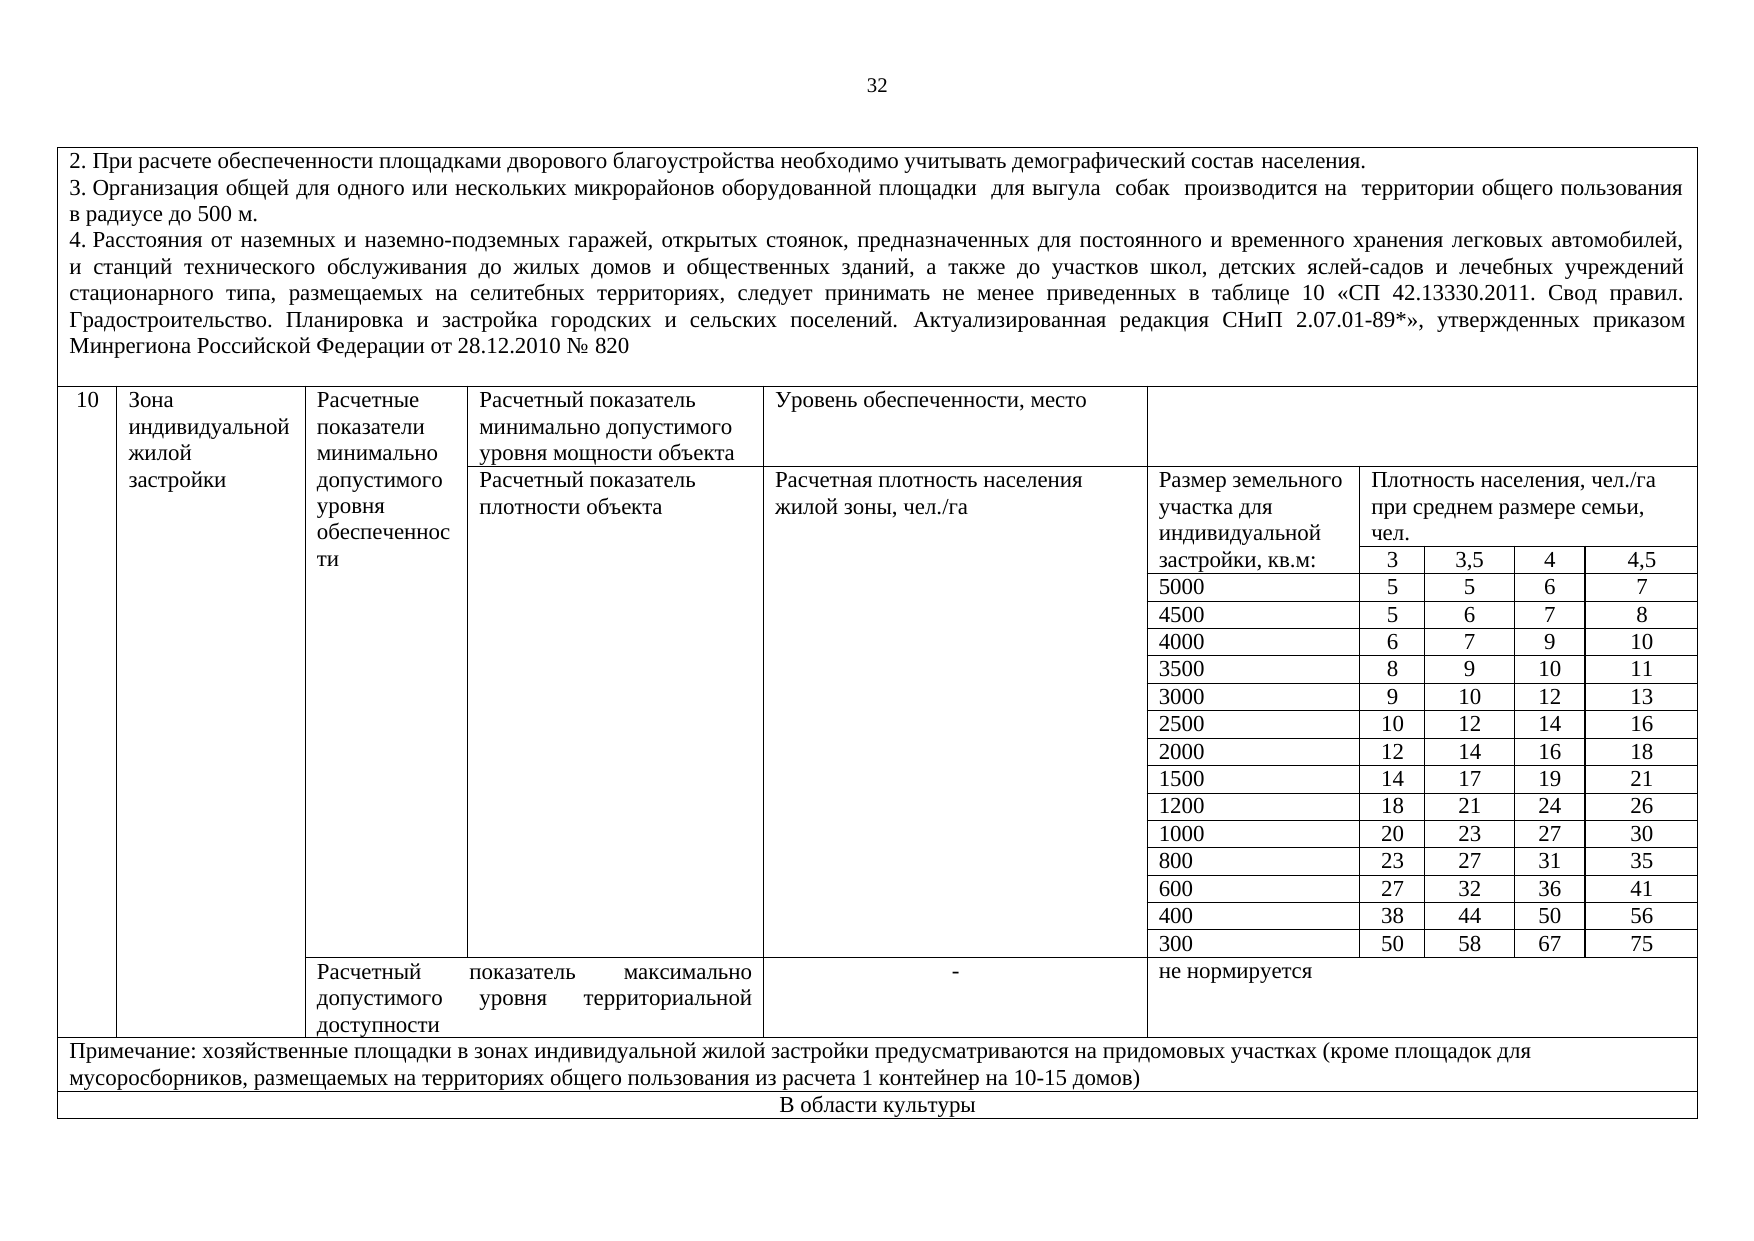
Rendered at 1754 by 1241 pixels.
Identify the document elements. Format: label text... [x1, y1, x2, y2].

table_cell 5 [1360, 602, 1424, 628]
table_cell 38 [1360, 903, 1424, 929]
table_cell 24 [1515, 794, 1584, 820]
table_cell 10 [1586, 629, 1697, 655]
table_cell не нормируется [1148, 958, 1697, 1037]
table_cell 27 [1425, 848, 1514, 874]
table_cell 5 [1425, 574, 1514, 601]
table_cell 12 [1360, 739, 1424, 765]
table_cell 32 [1425, 876, 1514, 902]
table_header При расчете обеспеченности площадками дворового благоустройства необходимо учитывать демографический состав населения. Организация общей для одного или нескольких микрорайонов оборудованной площадки для выгула собак производится на территории общего пользования в радиусе до 500 м. Расстояния от наземных и наземно-подземных гаражей, открытых стоянок, предназначенных для постоянного и временного хранения легковых автомобилей, и станций технического обслуживания до жилых домов и общественных зданий, а также до участков школ, детских яслей-садов и лечебных учреждений стационарного типа, размещаемых на селитебных территориях, следует принимать не менее приведенных в таблице 10 «СП 42.13330.2011. Свод правил. Градостроительство. Планировка и застройка городских и сельских поселений. Актуализированная редакция СНиП 2.07.01-89*», утвержденных приказом Минрегиона Российской Федерации от 28.12.2010 № 820 [58, 148, 1697, 386]
table_cell 23 [1425, 821, 1514, 847]
table_cell [1148, 387, 1697, 466]
table_cell Плотность населения, чел./га при среднем размере семьи, чел. [1360, 467, 1697, 546]
table_cell 5000 [1148, 574, 1359, 601]
table_cell - [764, 958, 1147, 1037]
table_cell 19 [1515, 766, 1584, 792]
table_cell 2500 [1148, 711, 1359, 737]
table_cell 10 [1360, 711, 1424, 737]
table_cell Расчетный показатель максимально допустимого уровня территориальной доступности [306, 958, 763, 1037]
table_cell 35 [1586, 848, 1697, 874]
table_cell 75 [1586, 930, 1697, 957]
table_cell 13 [1586, 684, 1697, 710]
table_cell 8 [1360, 656, 1424, 683]
table_cell 3,5 [1425, 547, 1514, 573]
table_cell 44 [1425, 903, 1514, 929]
table_cell 20 [1360, 821, 1424, 847]
table_cell 10 [1425, 684, 1514, 710]
table_cell 14 [1360, 766, 1424, 792]
table_cell Примечание: хозяйственные площадки в зонах индивидуальной жилой застройки предусматриваются на придомовых участках (кроме площадок для мусоросборников, размещаемых на территориях общего пользования из расчета 1 контейнер на 10-15 домов) [58, 1038, 1697, 1091]
table_cell 4000 [1148, 629, 1359, 655]
table_cell Уровень обеспеченности, место [764, 387, 1147, 466]
table_cell 400 [1148, 903, 1359, 929]
table_cell 2000 [1148, 739, 1359, 765]
table_cell 10 [1515, 656, 1584, 683]
table_cell Зона индивидуальной жилой застройки [117, 387, 305, 1037]
table_cell 6 [1515, 574, 1584, 601]
table_cell 3 [1360, 547, 1424, 573]
table_cell 1500 [1148, 766, 1359, 792]
table_cell 14 [1515, 711, 1584, 737]
table_cell 7 [1515, 602, 1584, 628]
table_cell 7 [1586, 574, 1697, 601]
table_cell 7 [1425, 629, 1514, 655]
table_cell 26 [1586, 794, 1697, 820]
table_cell 8 [1586, 602, 1697, 628]
table_cell 4 [1515, 547, 1584, 573]
table_cell 600 [1148, 876, 1359, 902]
table_cell 5 [1360, 574, 1424, 601]
table_cell 50 [1360, 930, 1424, 957]
table_cell 4500 [1148, 602, 1359, 628]
table_cell В области культуры [58, 1092, 1697, 1118]
table_cell 36 [1515, 876, 1584, 902]
table_cell 58 [1425, 930, 1514, 957]
table_cell 18 [1360, 794, 1424, 820]
table_cell 11 [1586, 656, 1697, 683]
table_cell 14 [1425, 739, 1514, 765]
table_cell 9 [1515, 629, 1584, 655]
table_cell 27 [1360, 876, 1424, 902]
table_cell 6 [1360, 629, 1424, 655]
table_cell 18 [1586, 739, 1697, 765]
table_cell 1200 [1148, 794, 1359, 820]
table_cell 50 [1515, 903, 1584, 929]
table_cell 10 [58, 387, 116, 1037]
table_cell 56 [1586, 903, 1697, 929]
table_cell 27 [1515, 821, 1584, 847]
table_cell 800 [1148, 848, 1359, 874]
table_cell 16 [1586, 711, 1697, 737]
table_cell 21 [1586, 766, 1697, 792]
table_cell Расчетные показатели минимально допустимого уровня обеспеченнос ти [306, 387, 467, 957]
table_cell 4,5 [1586, 547, 1697, 573]
table_cell 17 [1425, 766, 1514, 792]
table_cell 21 [1425, 794, 1514, 820]
table_cell Расчетный показатель плотности объекта [468, 467, 763, 957]
table_cell 16 [1515, 739, 1584, 765]
table_cell 31 [1515, 848, 1584, 874]
table_cell 9 [1360, 684, 1424, 710]
table_cell Расчетная плотность населения жилой зоны, чел./га [764, 467, 1147, 957]
table_cell 3000 [1148, 684, 1359, 710]
table_cell Размер земельного участка для индивидуальной застройки, кв.м: [1148, 467, 1359, 573]
table_cell 12 [1425, 711, 1514, 737]
table_cell 300 [1148, 930, 1359, 957]
table_cell 1000 [1148, 821, 1359, 847]
table_cell 41 [1586, 876, 1697, 902]
table_cell 67 [1515, 930, 1584, 957]
table_cell 6 [1425, 602, 1514, 628]
table_cell 30 [1586, 821, 1697, 847]
table_cell 3500 [1148, 656, 1359, 683]
table_cell Расчетный показатель минимально допустимого уровня мощности объекта [468, 387, 763, 466]
table_cell 23 [1360, 848, 1424, 874]
table_cell 12 [1515, 684, 1584, 710]
table_cell 9 [1425, 656, 1514, 683]
